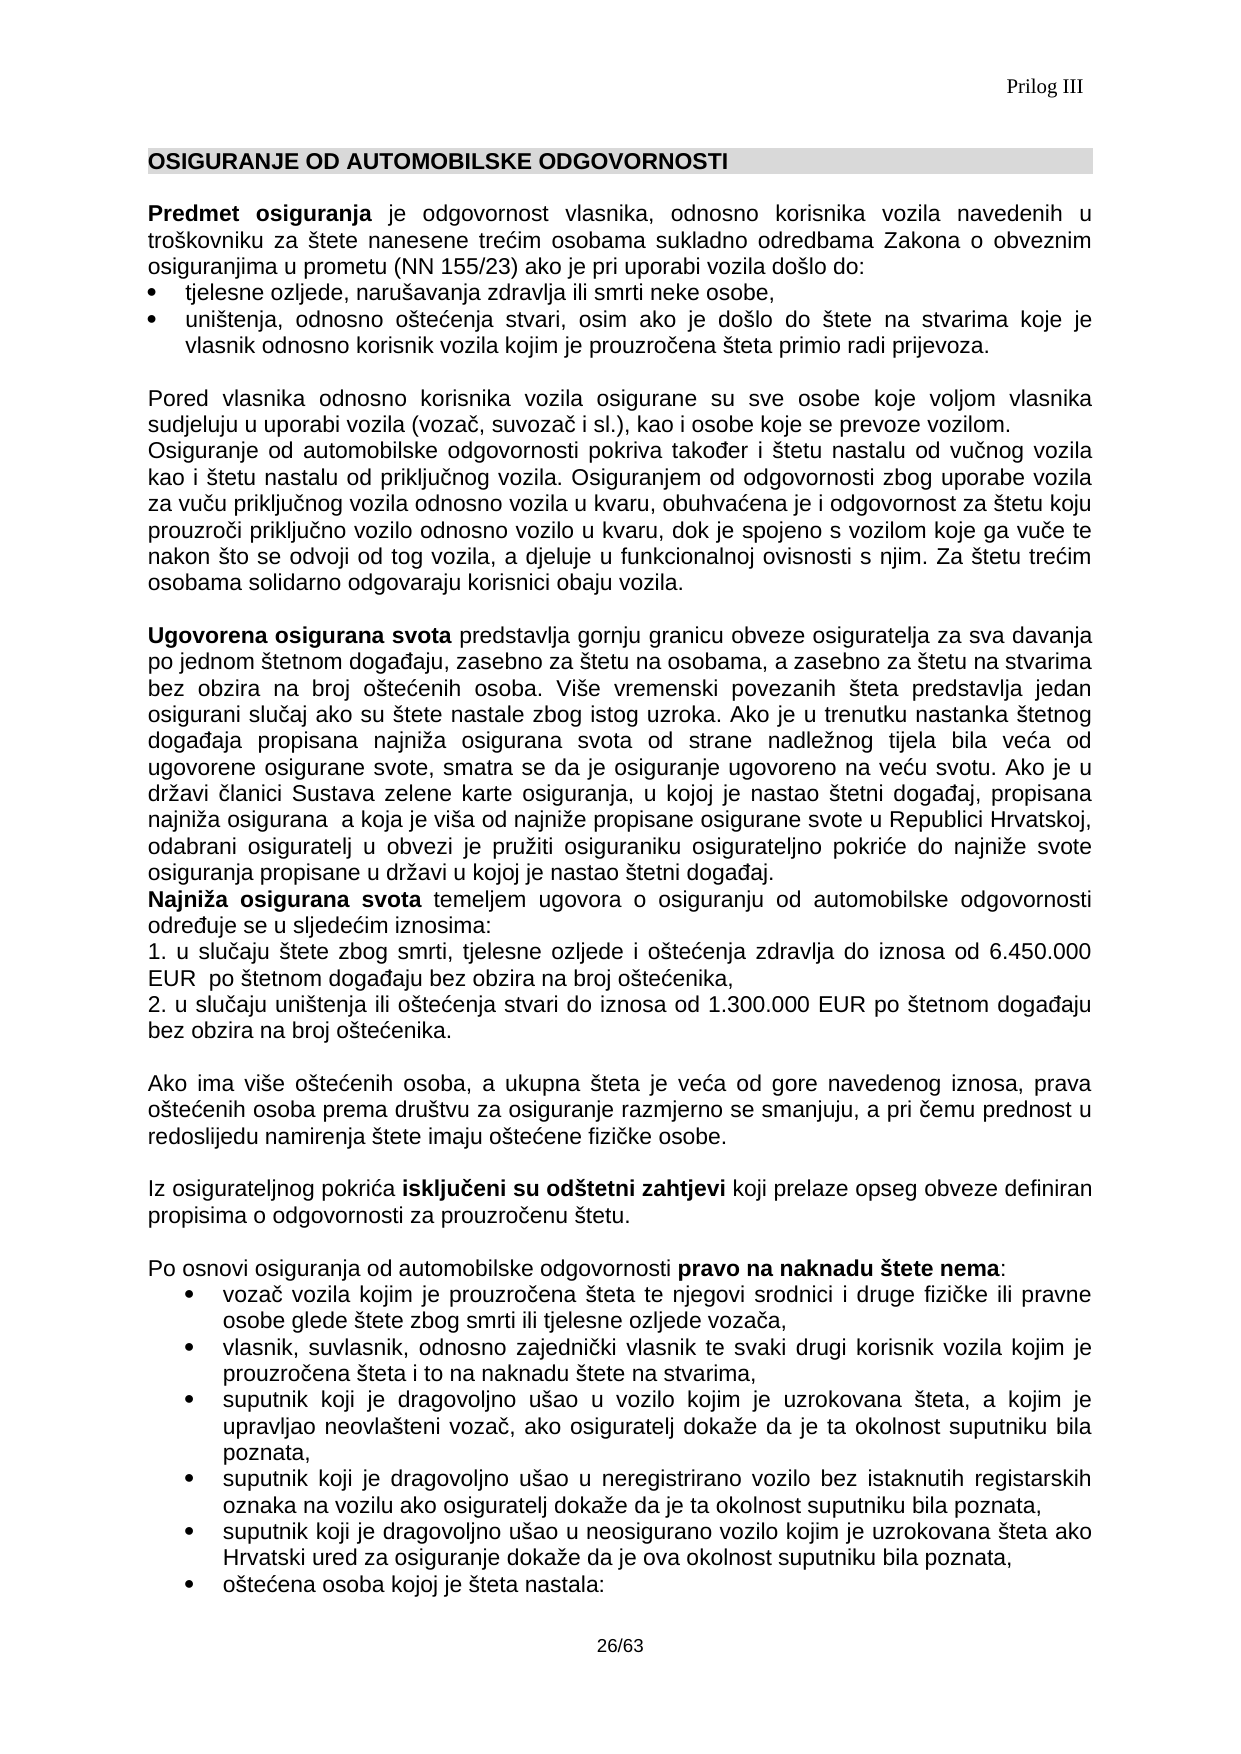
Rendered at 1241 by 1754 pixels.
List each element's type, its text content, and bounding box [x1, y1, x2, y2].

text Ugovorena osigurana svota predstavlja gornju granicu obveze osiguratelja za sva davanja po jednom štetnom događaju, zasebno za štetu na osobama, a zasebno za štetu na stvarima bez obzira na broj oštećenih osoba. Više vremenski povezanih šteta predstavlja jedan osigurani slučaj ako su štete nastale zbog istog uzroka. Ako je u trenutku nastanka štetnog događaja propisana najniža osigurana svota od strane nadležnog tijela bila veća od ugovorene osigurane svote, smatra se da je osiguranje ugovoreno na veću svotu. Ako je u državi članici Sustava zelene karte osiguranja, u kojoj je nastao štetni događaj, propisana najniža osigurana a koja je viša od najniže propisane osigurane svote u Republici Hrvatskoj, odabrani osiguratelj u obvezi je pružiti osiguraniku osigurateljno pokriće do najniže svote osiguranja propisane u državi u kojoj je nastao štetni događaj. [148, 622, 1093, 886]
list suputnik koji je dragovoljno ušao u neregistrirano vozilo bez istaknutih registarskih oznaka na vozilu ako osiguratelj dokaže da je ta okolnost suputniku bila poznata, [185, 1465, 1093, 1518]
text Iz osigurateljnog pokrića isključeni su odštetni zahtjevi koji prelaze opseg obveze definiran propisima o odgovornosti za prouzročenu štetu. [148, 1175, 1093, 1228]
list suputnik koji je dragovoljno ušao u vozilo kojim je uzrokovana šteta, a kojim je upravljao neovlašteni vozač, ako osiguratelj dokaže da je ta okolnost suputniku bila poznata, [185, 1386, 1093, 1465]
text Osiguranje od automobilske odgovornosti pokriva također i štetu nastalu od vučnog vozila kao i štetu nastalu od priključnog vozila. Osiguranjem od odgovornosti zbog uporabe vozila za vuču priključnog vozila odnosno vozila u kvaru, obuhvaćena je i odgovornost za štetu koju prouzroči priključno vozilo odnosno vozilo u kvaru, dok je spojeno s vozilom koje ga vuče te nakon što se odvoji od tog vozila, a djeluje u funkcionalnoj ovisnosti s njim. Za štetu trećim osobama solidarno odgovaraju korisnici obaju vozila. [148, 437, 1093, 596]
text 2. u slučaju uništenja ili oštećenja stvari do iznosa od 1.300.000 EUR po štetnom događaju bez obzira na broj oštećenika. [148, 991, 1093, 1044]
list oštećena osoba kojoj je šteta nastala: [185, 1571, 1093, 1597]
text 1. u slučaju štete zbog smrti, tjelesne ozljede i oštećenja zdravlja do iznosa od 6.450.000 EUR po štetnom događaju bez obzira na broj oštećenika, [148, 938, 1093, 991]
text Po osnovi osiguranja od automobilske odgovornosti pravo na naknadu štete nema: [148, 1254, 1093, 1281]
text Pored vlasnika odnosno korisnika vozila osigurane su sve osobe koje voljom vlasnika sudjeluju u uporabi vozila (vozač, suvozač i sl.), kao i osobe koje se prevoze vozilom. [148, 385, 1093, 437]
list vozač vozila kojim je prouzročena šteta te njegovi srodnici i druge fizičke ili pravne osobe glede štete zbog smrti ili tjelesne ozljede vozača, [185, 1281, 1093, 1333]
text OSIGURANJE OD AUTOMOBILSKE ODGOVORNOSTI [148, 148, 1093, 174]
list uništenja, odnosno oštećenja stvari, osim ako je došlo do štete na stvarima koje je vlasnik odnosno korisnik vozila kojim je prouzročena šteta primio radi prijevoza. [148, 306, 1093, 358]
list tjelesne ozljede, narušavanja zdravlja ili smrti neke osobe, [148, 279, 1093, 306]
list suputnik koji je dragovoljno ušao u neosigurano vozilo kojim je uzrokovana šteta ako Hrvatski ured za osiguranje dokaže da je ova okolnost suputniku bila poznata, [185, 1518, 1093, 1571]
text Najniža osigurana svota temeljem ugovora o osiguranju od automobilske odgovornosti određuje se u sljedećim iznosima: [148, 886, 1093, 938]
list vlasnik, suvlasnik, odnosno zajednički vlasnik te svaki drugi korisnik vozila kojim je prouzročena šteta i to na naknadu štete na stvarima, [185, 1333, 1093, 1386]
text Ako ima više oštećenih osoba, a ukupna šteta je veća od gore navedenog iznosa, prava oštećenih osoba prema društvu za osiguranje razmjerno se smanjuju, a pri čemu prednost u redoslijedu namirenja štete imaju oštećene fizičke osobe. [148, 1070, 1093, 1149]
text Predmet osiguranja je odgovornost vlasnika, odnosno korisnika vozila navedenih u troškovniku za štete nanesene trećim osobama sukladno odredbama Zakona o obveznim osiguranjima u prometu (NN 155/23) ako je pri uporabi vozila došlo do: [148, 200, 1093, 279]
